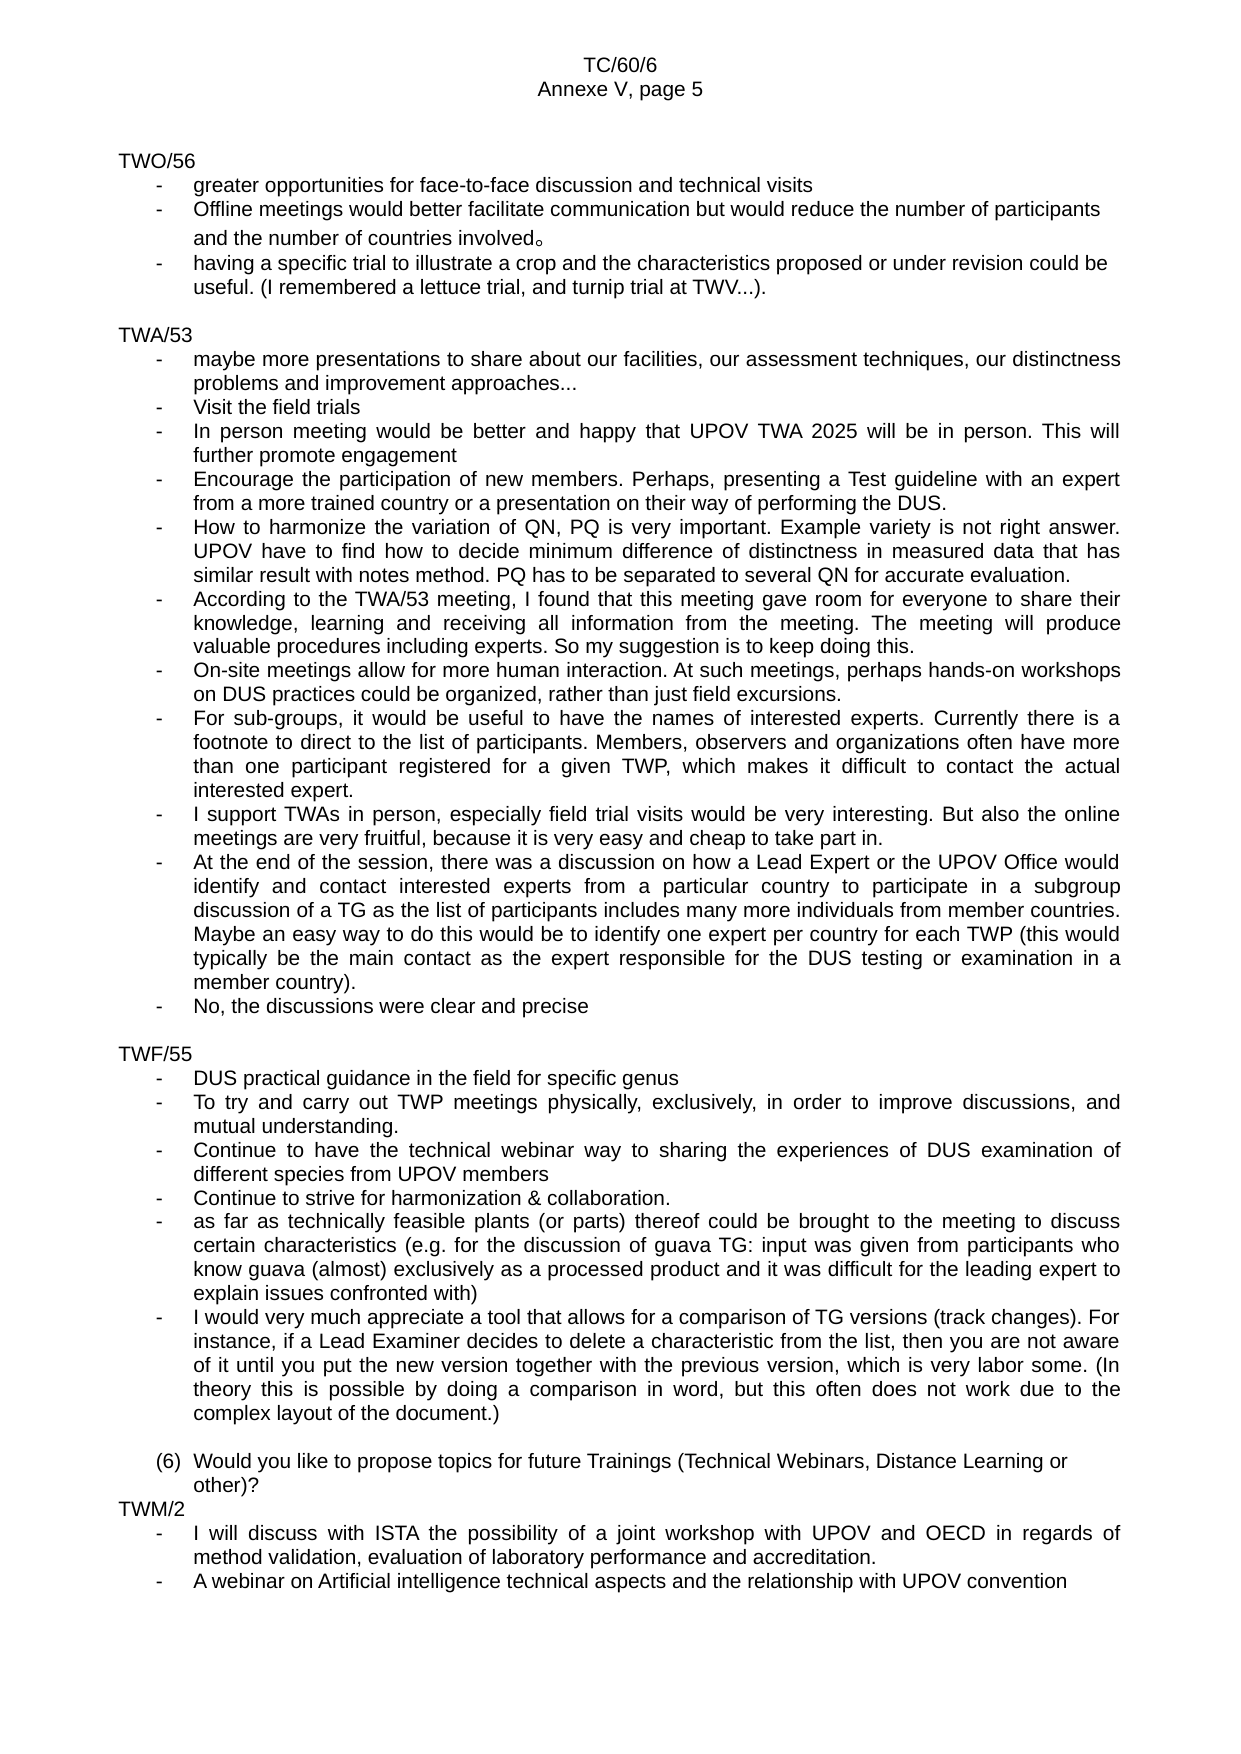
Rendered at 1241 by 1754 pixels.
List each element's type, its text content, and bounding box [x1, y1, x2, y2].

list Offline meetings would better facilitate communication but would reduce the number of participants and the number of countries involved。 [156, 197, 1122, 251]
list maybe more presentations to share about our facilities, our assessment techniques, our distinctness problems and improvement approaches... [156, 347, 1122, 395]
list In person meeting would be better and happy that UPOV TWA 2025 will be in person. This will further promote engagement [156, 419, 1122, 467]
list I would very much appreciate a tool that allows for a comparison of TG versions (track changes). For instance, if a Lead Examiner decides to delete a characteristic from the list, then you are not aware of it until you put the new version together with the previous version, which is very labor some. (In theory this is possible by doing a comparison in word, but this often does not work due to the complex layout of the document.) [156, 1305, 1122, 1425]
text TWM/2 [118, 1497, 1122, 1521]
list How to harmonize the variation of QN, PQ is very important. Example variety is not right answer. UPOV have to find how to decide minimum difference of distinctness in measured data that has similar result with notes method. PQ has to be separated to several QN for accurate evaluation. [156, 514, 1122, 586]
list To try and carry out TWP meetings physically, exclusively, in order to improve discussions, and mutual understanding. [156, 1089, 1122, 1137]
text TWF/55 [118, 1042, 1122, 1066]
list I support TWAs in person, especially field trial visits would be very interesting. But also the online meetings are very fruitful, because it is very easy and cheap to take part in. [156, 802, 1122, 850]
text TWA/53 [118, 323, 1122, 347]
text TWO/56 [118, 149, 1122, 173]
list as far as technically feasible plants (or parts) thereof could be brought to the meeting to discuss certain characteristics (e.g. for the discussion of guava TG: input was given from participants who know guava (almost) exclusively as a processed product and it was difficult for the leading expert to explain issues confronted with) [156, 1209, 1122, 1305]
list Would you like to propose topics for future Trainings (Technical Webinars, Distance Learning or other)? [156, 1449, 1122, 1497]
list Encourage the participation of new members. Perhaps, presenting a Test guideline with an expert from a more trained country or a presentation on their way of performing the DUS. [156, 467, 1122, 514]
list greater opportunities for face-to-face discussion and technical visits [156, 173, 1122, 197]
list Visit the field trials [156, 395, 1122, 419]
list For sub-groups, it would be useful to have the names of interested experts. Currently there is a footnote to direct to the list of participants. Members, observers and organizations often have more than one participant registered for a given TWP, which makes it difficult to contact the actual interested expert. [156, 706, 1122, 802]
list DUS practical guidance in the field for specific genus [156, 1066, 1122, 1089]
list On-site meetings allow for more human interaction. At such meetings, perhaps hands-on workshops on DUS practices could be organized, rather than just field excursions. [156, 658, 1122, 706]
list A webinar on Artificial intelligence technical aspects and the relationship with UPOV convention [156, 1569, 1122, 1593]
list having a specific trial to illustrate a crop and the characteristics proposed or under revision could be useful. (I remembered a lettuce trial, and turnip trial at TWV...). [156, 251, 1122, 299]
list According to the TWA/53 meeting, I found that this meeting gave room for everyone to share their knowledge, learning and receiving all information from the meeting. The meeting will produce valuable procedures including experts. So my suggestion is to keep doing this. [156, 586, 1122, 658]
list No, the discussions were clear and precise [156, 994, 1122, 1018]
list At the end of the session, there was a discussion on how a Lead Expert or the UPOV Office would identify and contact interested experts from a particular country to participate in a subgroup discussion of a TG as the list of participants includes many more individuals from member countries. Maybe an easy way to do this would be to identify one expert per country for each TWP (this would typically be the main contact as the expert responsible for the DUS testing or examination in a member country). [156, 850, 1122, 994]
list Continue to strive for harmonization & collaboration. [156, 1185, 1122, 1209]
list I will discuss with ISTA the possibility of a joint workshop with UPOV and OECD in regards of method validation, evaluation of laboratory performance and accreditation. [156, 1521, 1122, 1569]
list Continue to have the technical webinar way to sharing the experiences of DUS examination of different species from UPOV members [156, 1137, 1122, 1185]
